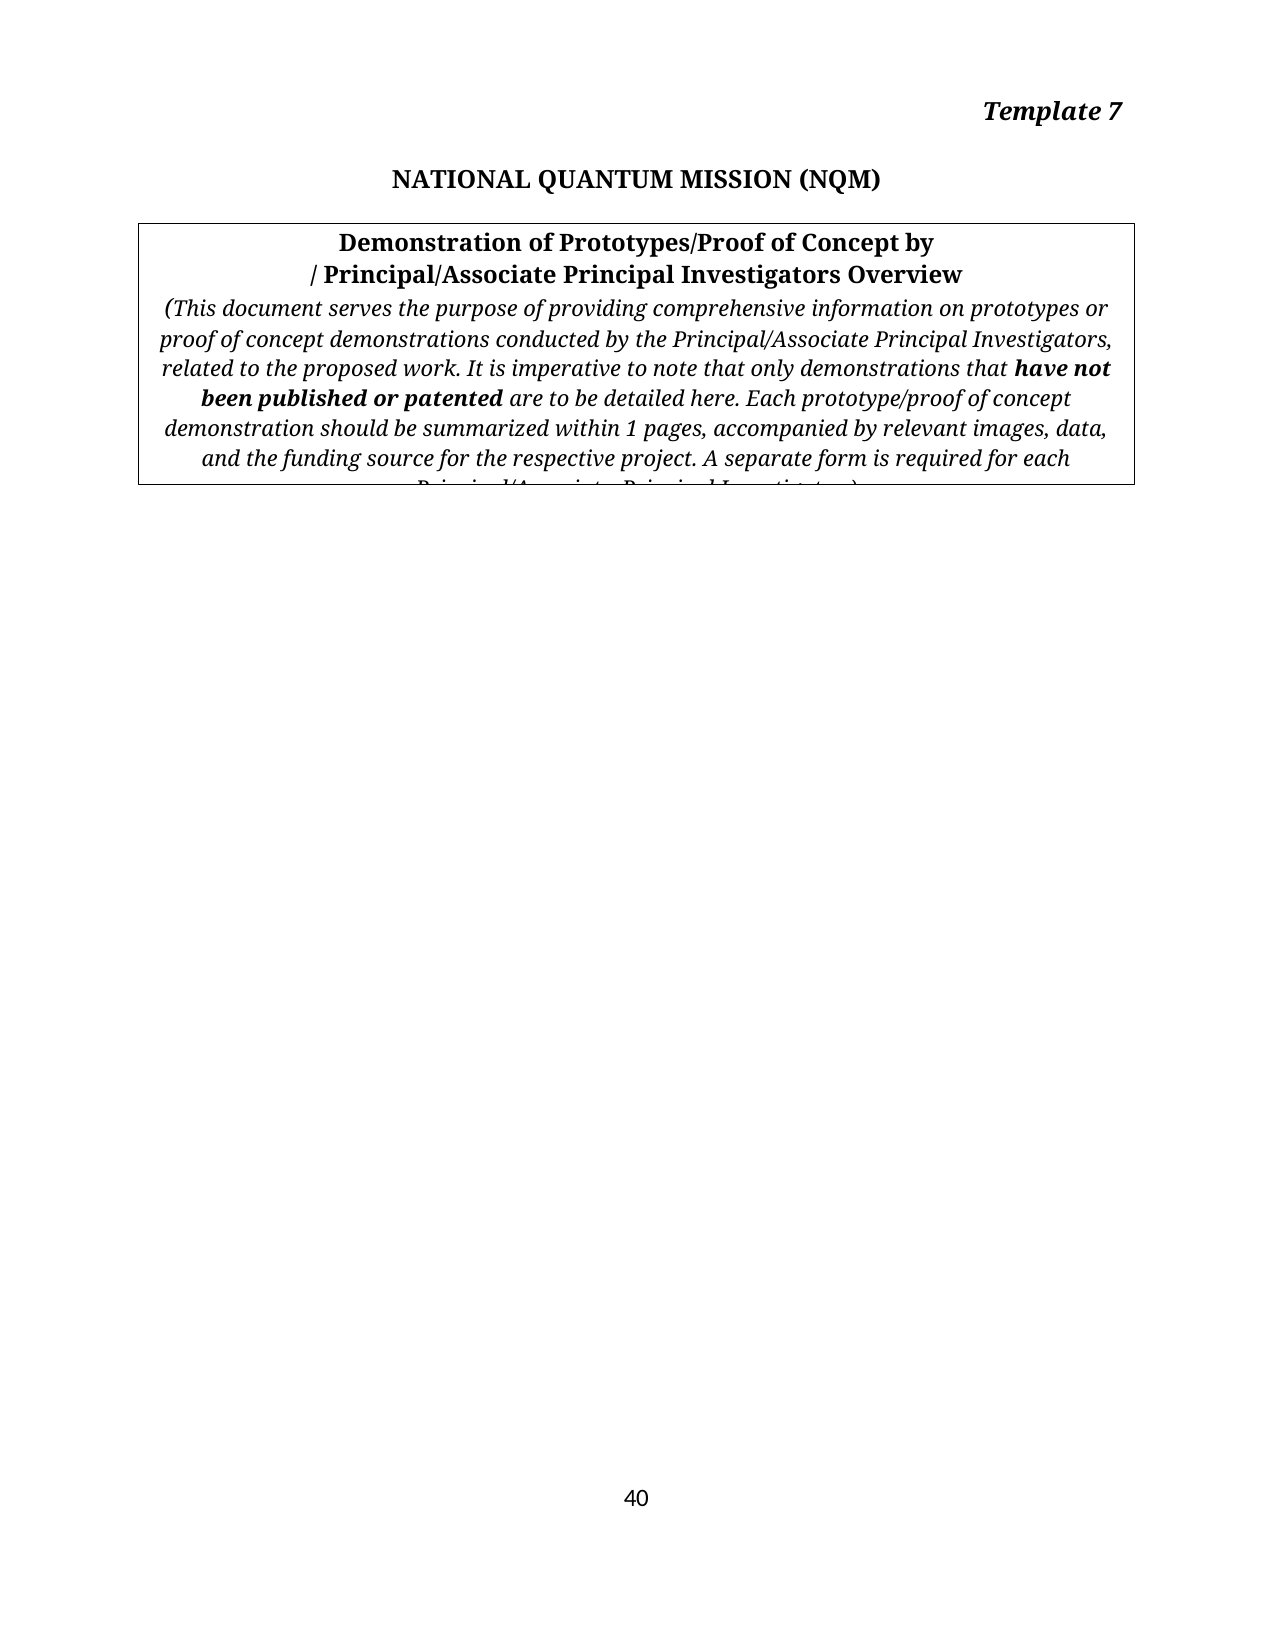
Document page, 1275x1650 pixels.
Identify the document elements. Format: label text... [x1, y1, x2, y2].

text NATIONAL QUANTUM MISSION (NQM) [110, 162, 1163, 196]
text Template 7 [75, 94, 1122, 128]
